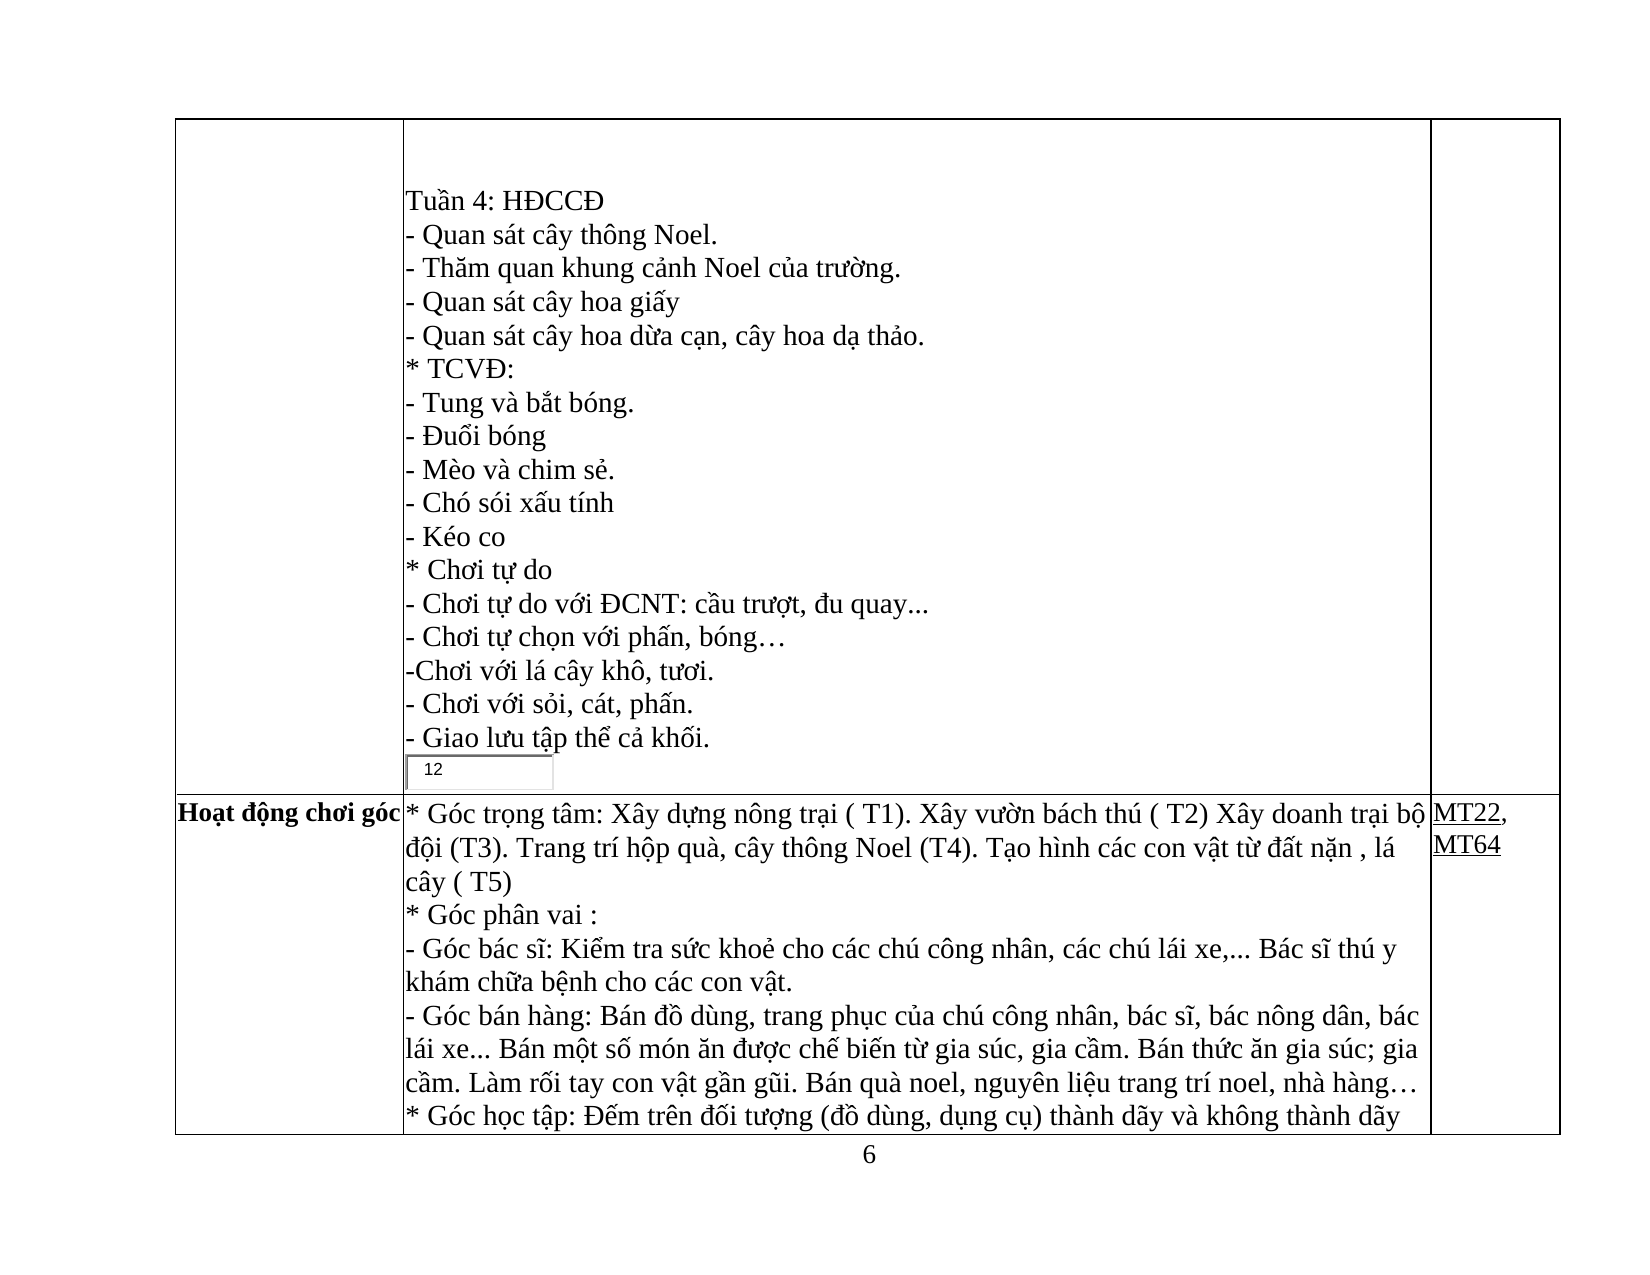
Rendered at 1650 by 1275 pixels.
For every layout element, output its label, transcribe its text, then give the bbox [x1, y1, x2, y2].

table_cell Hoạt động chơi góc [176, 795, 403, 1133]
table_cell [404, 795, 1430, 1133]
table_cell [404, 120, 1430, 793]
table_cell [1432, 120, 1559, 793]
table_cell MT22, MT64 [1432, 795, 1559, 1133]
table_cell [176, 120, 403, 793]
